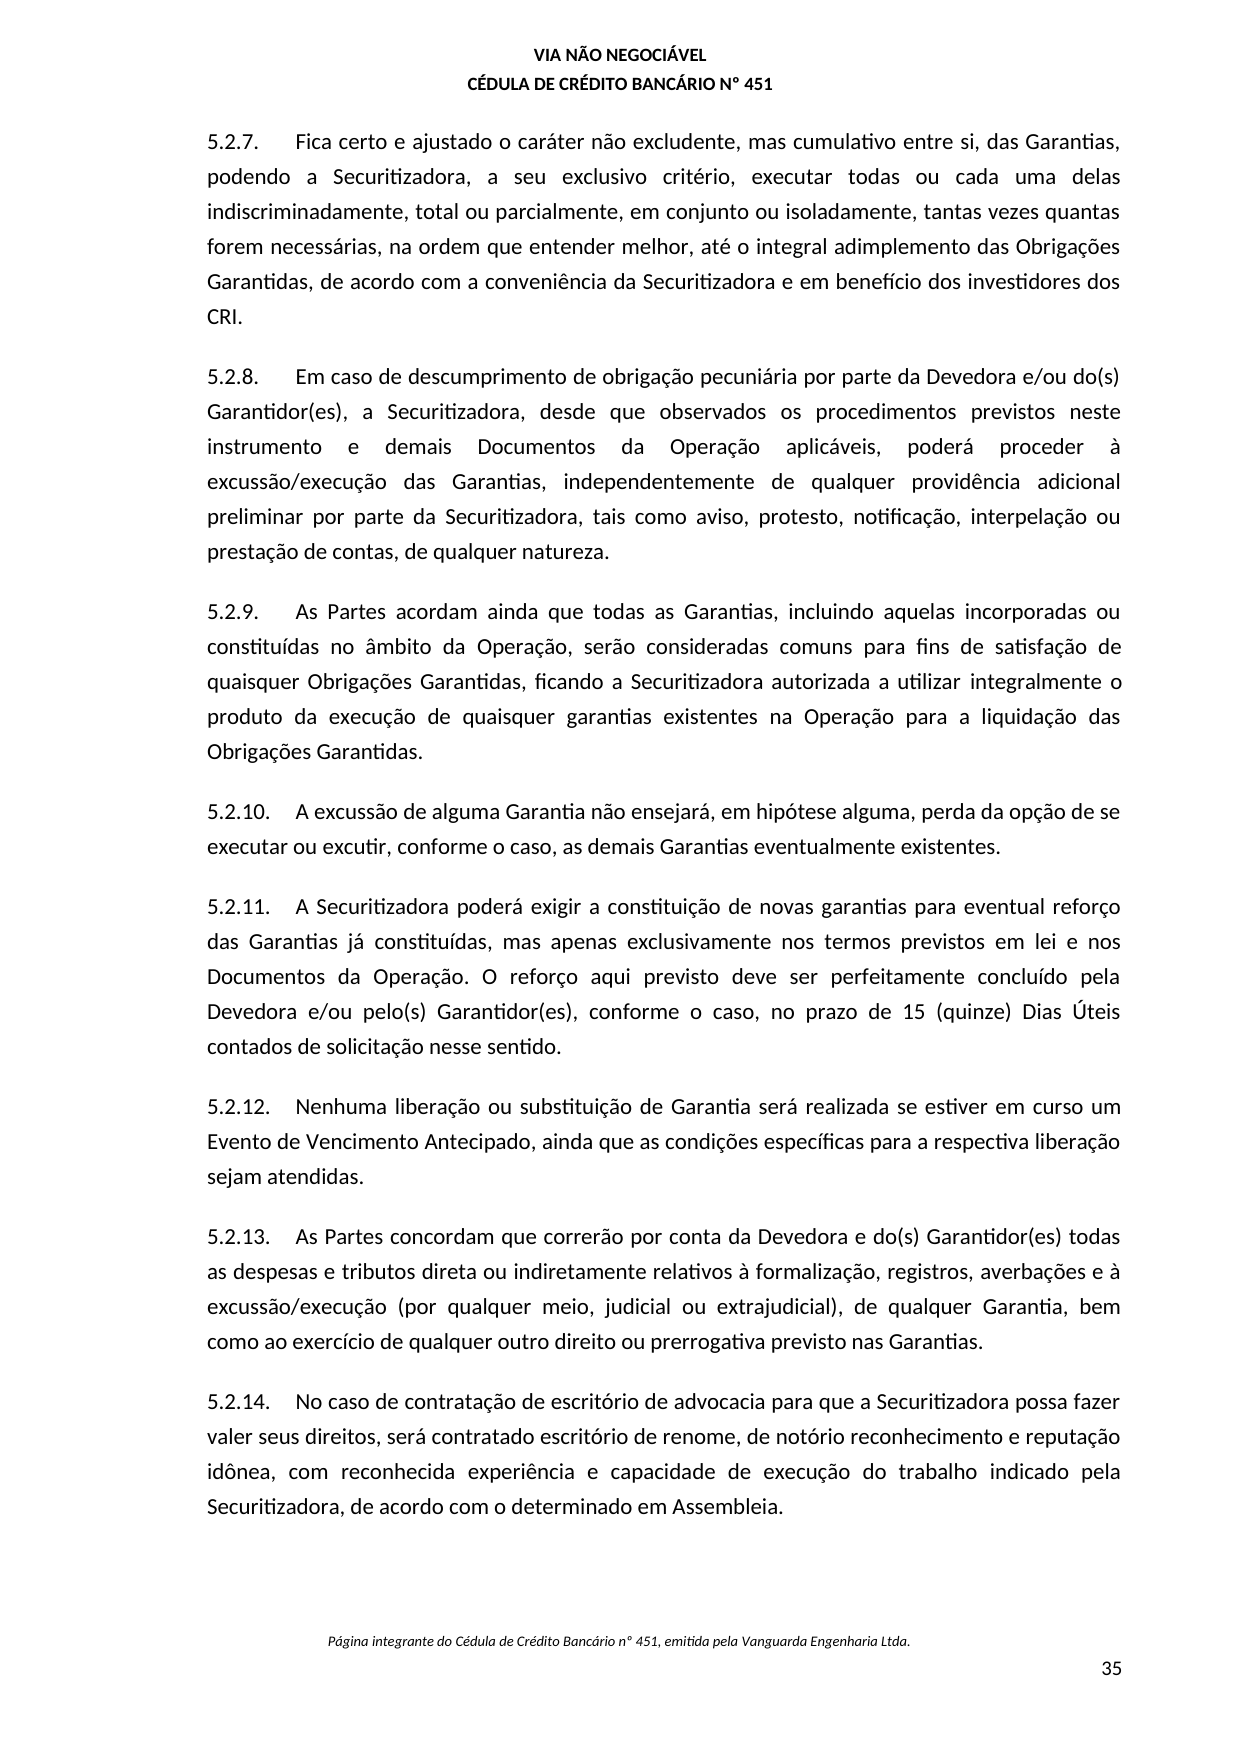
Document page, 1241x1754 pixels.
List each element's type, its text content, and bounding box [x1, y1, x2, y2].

list A excussão de alguma Garantia não ensejará, em hipótese alguma, perda da opção de se executar ou excutir, conforme o caso, as demais Garantias eventualmente existentes. [207, 797, 1122, 860]
list No caso de contratação de escritório de advocacia para que a Securitizadora possa fazer valer seus direitos, será contratado escritório de renome, de notório reconhecimento e reputação idônea, com reconhecida experiência e capacidade de execução do trabalho indicado pela Securitizadora, de acordo com o determinado em Assembleia. [207, 1387, 1122, 1520]
list Fica certo e ajustado o caráter não excludente, mas cumulativo entre si, das Garantias, podendo a Securitizadora, a seu exclusivo critério, executar todas ou cada uma delas indiscriminadamente, total ou parcialmente, em conjunto ou isoladamente, tantas vezes quantas forem necessárias, na ordem que entender melhor, até o integral adimplemento das Obrigações Garantidas, de acordo com a conveniência da Securitizadora e em benefício dos investidores dos CRI. [207, 127, 1122, 330]
list Em caso de descumprimento de obrigação pecuniária por parte da Devedora e/ou do(s) Garantidor(es), a Securitizadora, desde que observados os procedimentos previstos neste instrumento e demais Documentos da Operação aplicáveis, poderá proceder à excussão/execução das Garantias, independentemente de qualquer providência adicional preliminar por parte da Securitizadora, tais como aviso, protesto, notificação, interpelação ou prestação de contas, de qualquer natureza. [207, 362, 1122, 565]
list A Securitizadora poderá exigir a constituição de novas garantias para eventual reforço das Garantias já constituídas, mas apenas exclusivamente nos termos previstos em lei e nos Documentos da Operação. O reforço aqui previsto deve ser perfeitamente concluído pela Devedora e/ou pelo(s) Garantidor(es), conforme o caso, no prazo de 15 (quinze) Dias Úteis contados de solicitação nesse sentido. [207, 892, 1122, 1060]
list As Partes acordam ainda que todas as Garantias, incluindo aquelas incorporadas ou constituídas no âmbito da Operação, serão consideradas comuns para fins de satisfação de quaisquer Obrigações Garantidas, ficando a Securitizadora autorizada a utilizar integralmente o produto da execução de quaisquer garantias existentes na Operação para a liquidação das Obrigações Garantidas. [207, 597, 1122, 765]
list Nenhuma liberação ou substituição de Garantia será realizada se estiver em curso um Evento de Vencimento Antecipado, ainda que as condições específicas para a respectiva liberação sejam atendidas. [207, 1092, 1122, 1190]
list As Partes concordam que correrão por conta da Devedora e do(s) Garantidor(es) todas as despesas e tributos direta ou indiretamente relativos à formalização, registros, averbações e à excussão/execução (por qualquer meio, judicial ou extrajudicial), de qualquer Garantia, bem como ao exercício de qualquer outro direito ou prerrogativa previsto nas Garantias. [207, 1222, 1122, 1355]
